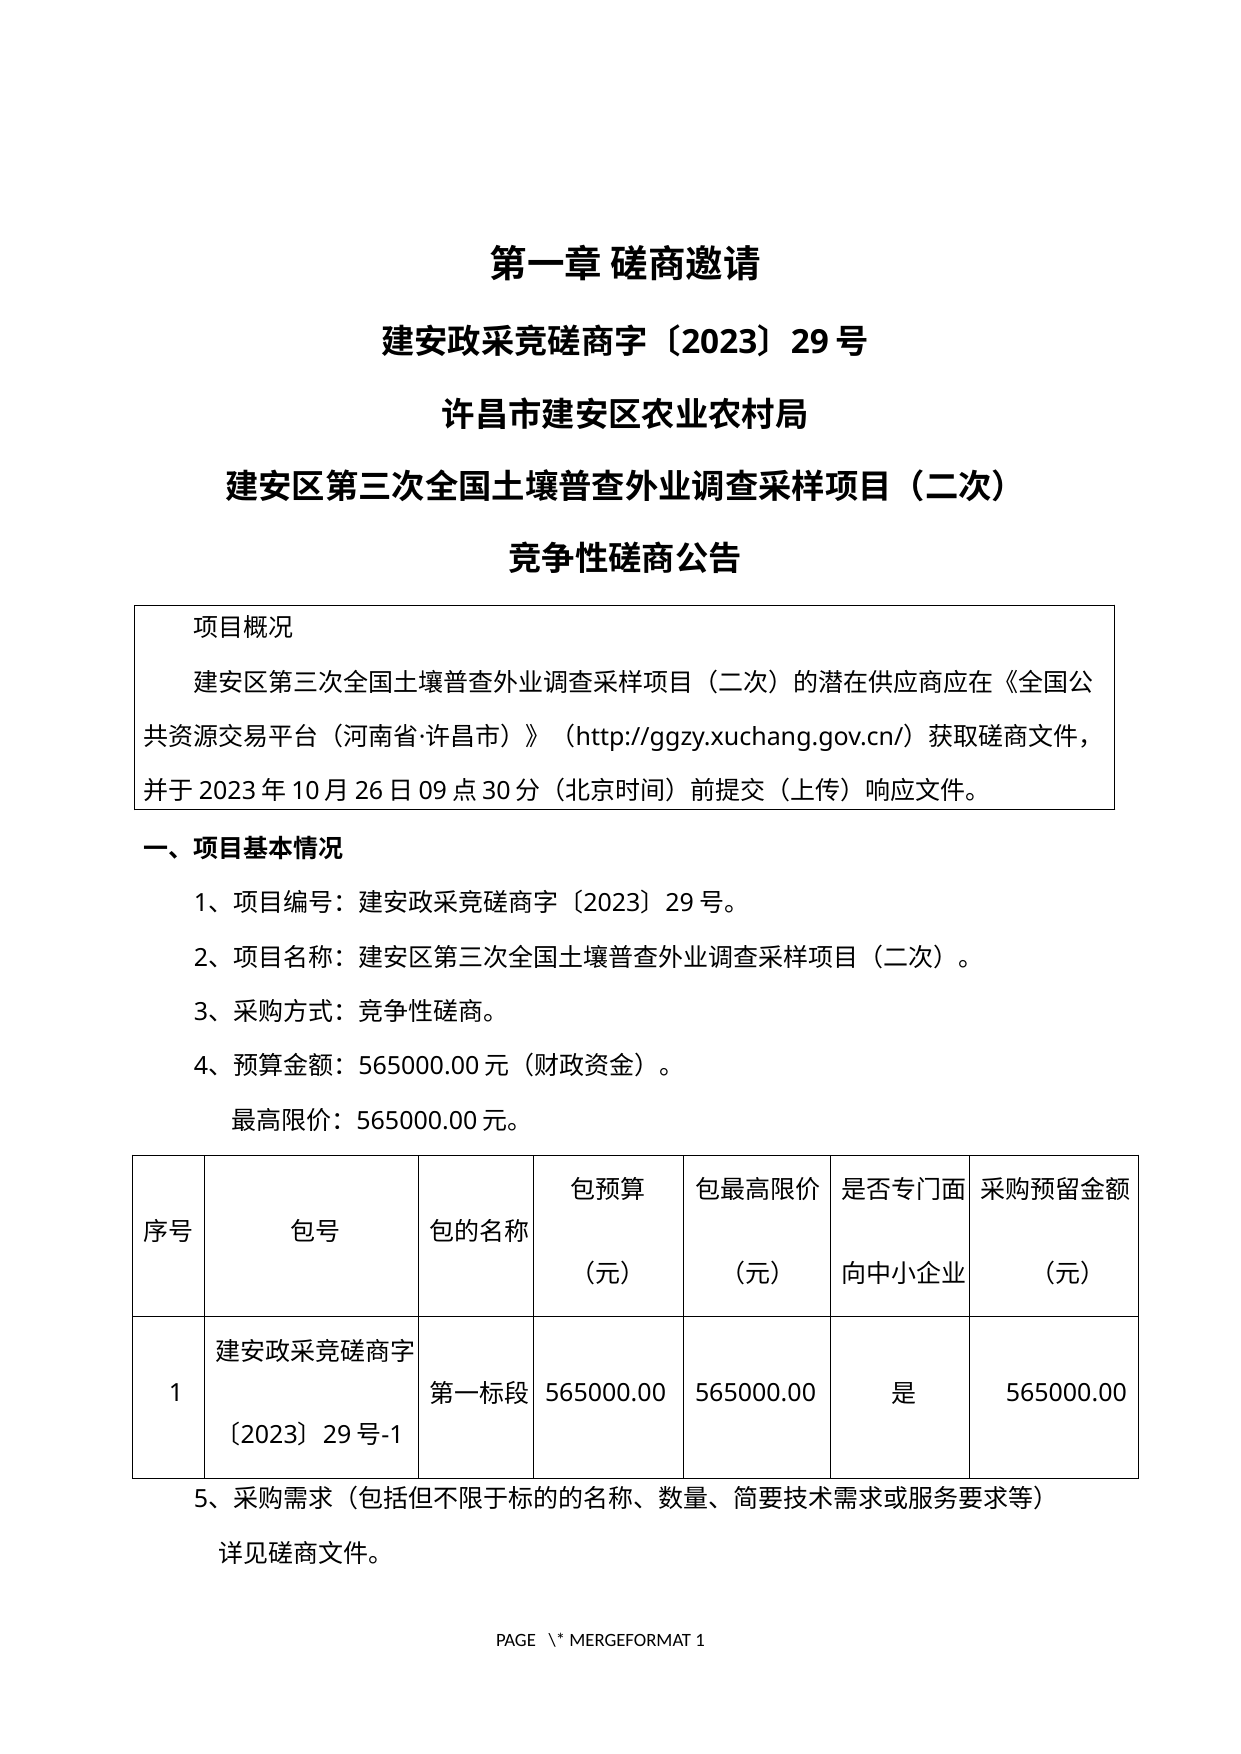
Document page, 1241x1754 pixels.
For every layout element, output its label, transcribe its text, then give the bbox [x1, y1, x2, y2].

table_cell 565000.00 [534, 1317, 683, 1478]
text 2、项目名称：建安区第三次全国土壤普查外业调查采样项目（二次）。 [144, 937, 1106, 973]
table_header 包预算 （元） [534, 1156, 683, 1316]
table_header 包号 [205, 1156, 418, 1316]
table_header 序号 [133, 1156, 204, 1316]
table_header 包的名称 [419, 1156, 533, 1316]
text 建安区第三次全国土壤普查外业调查采样项目（二次） [144, 460, 1106, 508]
text 竞争性磋商公告 [144, 532, 1106, 580]
text 一、项目基本情况 [144, 828, 1106, 864]
text 4、预算金额：565000.00元（财政资金）。 [144, 1046, 1106, 1082]
text 建安区第三次全国土壤普查外业调查采样项目（二次）的潜在供应商应在《全国公共资源交易平台（河南省·许昌市）》（http://ggzy.xuchang.gov.cn/）获取磋商文件，并于2023年10月26日09点30分（北京时间）前提交（上传）响应文件。 [135, 659, 1114, 809]
text 3、采购方式：竞争性磋商。 [144, 991, 1106, 1028]
text 建安政采竞磋商字〔2023〕29号 [144, 315, 1106, 363]
table_header 包最高限价 （元） [684, 1156, 830, 1316]
text 项目概况 [135, 606, 1114, 644]
text 最高限价：565000.00元。 [144, 1100, 1106, 1136]
text 许昌市建安区农业农村局 [144, 388, 1106, 436]
table_cell 1 [133, 1317, 204, 1478]
table_cell 第一标段 [419, 1317, 533, 1478]
text 第一章 磋商邀请 [144, 234, 1106, 288]
table_cell 565000.00 [684, 1317, 830, 1478]
text 1、项目编号：建安政采竞磋商字〔2023〕29号。 [144, 883, 1106, 919]
text 详见磋商文件。 [144, 1533, 1106, 1569]
table_header 是否专门面 向中小企业 [831, 1156, 969, 1316]
table_cell 建安政采竞磋商字 〔2023〕29号-1 [205, 1317, 418, 1478]
table_cell 565000.00 [970, 1317, 1138, 1478]
table_cell 是 [831, 1317, 969, 1478]
table_header 采购预留金额 （元） [970, 1156, 1138, 1316]
text 5、采购需求（包括但不限于标的的名称、数量、简要技术需求或服务要求等） [144, 1479, 1106, 1515]
